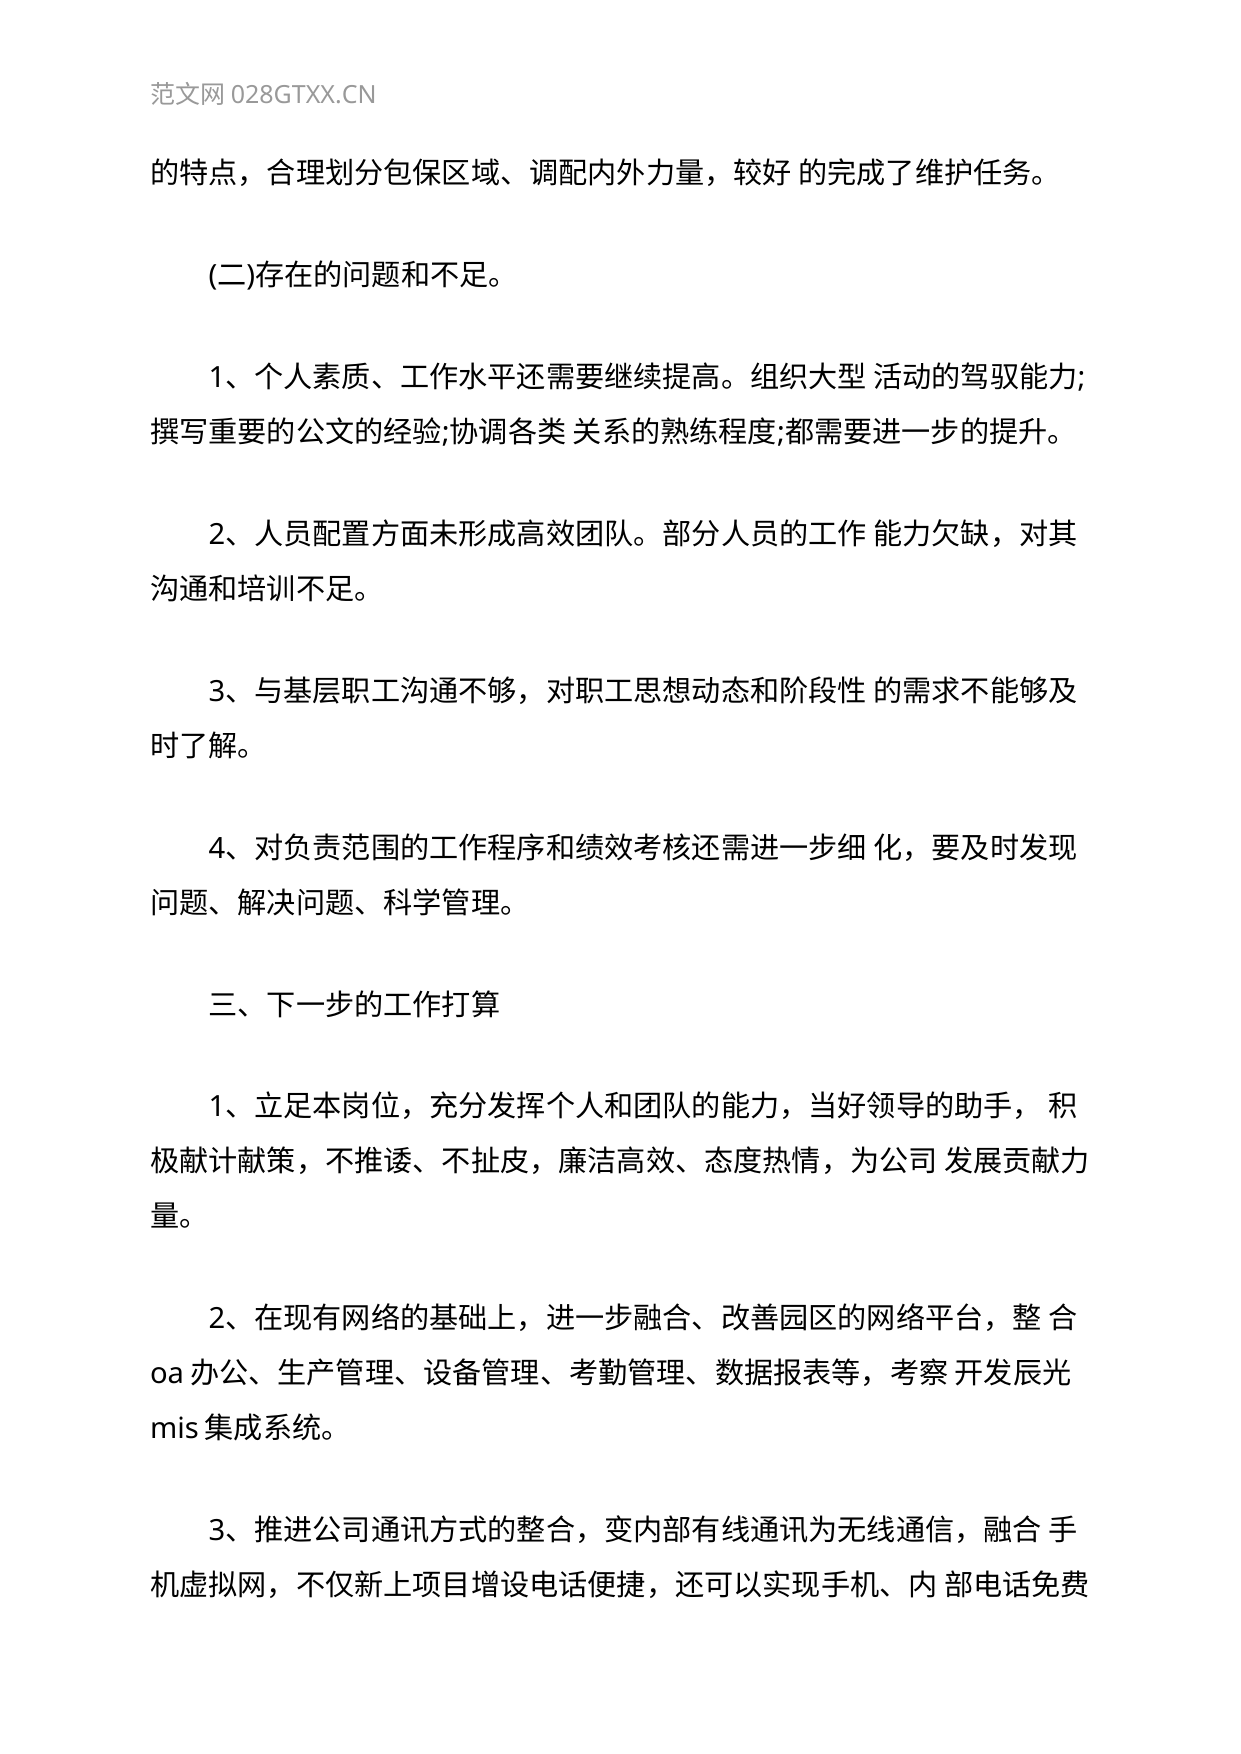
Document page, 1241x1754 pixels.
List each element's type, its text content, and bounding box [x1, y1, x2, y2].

text 4、对负责范围的工作程序和绩效考核还需进一步细 化，要及时发现问题、解决问题、科学管理。 [150, 824, 1090, 922]
text 2、人员配置方面未形成高效团队。部分人员的工作 能力欠缺，对其沟通和培训不足。 [150, 511, 1090, 608]
text 2、在现有网络的基础上，进一步融合、改善园区的网络平台，整 合oa办公、生产管理、设备管理、考勤管理、数据报表等，考察 开发辰光mis集成系统。 [150, 1294, 1090, 1447]
text 1、个人素质、工作水平还需要继续提高。组织大型 活动的驾驭能力;撰写重要的公文的经验;协调各类 关系的熟练程度;都需要进一步的提升。 [150, 354, 1090, 451]
text 三、下一步的工作打算 [150, 981, 1090, 1023]
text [150, 1506, 1090, 1604]
text 3、与基层职工沟通不够，对职工思想动态和阶段性 的需求不能够及时了解。 [150, 667, 1090, 765]
text (二)存在的问题和不足。 [150, 252, 1090, 294]
text 1、立足本岗位，充分发挥个人和团队的能力，当好领导的助手， 积极献计献策，不推诿、不扯皮，廉洁高效、态度热情，为公司 发展贡献力量。 [150, 1083, 1090, 1235]
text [150, 150, 1090, 192]
